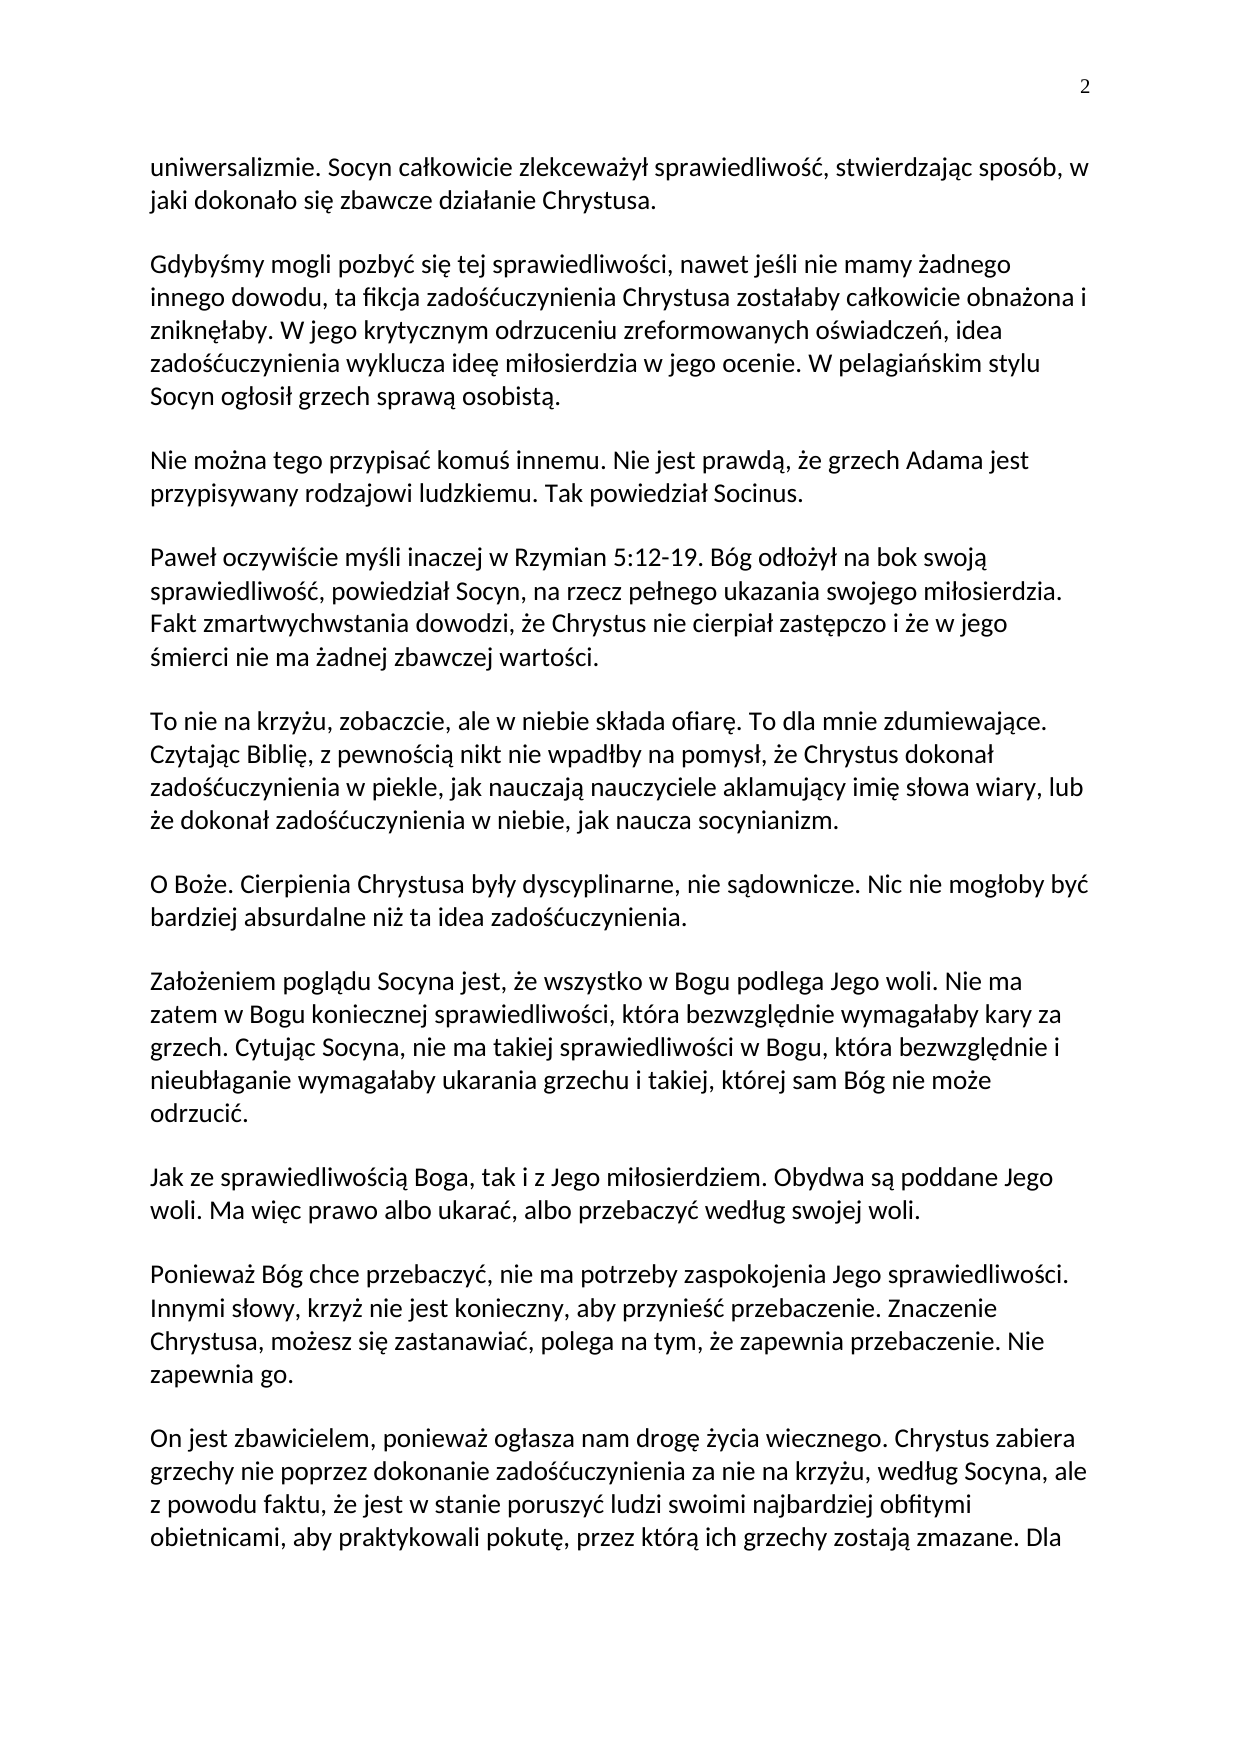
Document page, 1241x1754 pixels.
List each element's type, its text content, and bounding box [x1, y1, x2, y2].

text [150, 1421, 1090, 1553]
text Nie można tego przypisać komuś innemu. Nie jest prawdą, że grzech Adama jest przypisywany rodzajowi ludzkiemu. Tak powiedział Socinus. [150, 443, 1090, 509]
text Gdybyśmy mogli pozbyć się tej sprawiedliwości, nawet jeśli nie mamy żadnego innego dowodu, ta fikcja zadośćuczynienia Chrystusa zostałaby całkowicie obnażona i zniknęłaby. W jego krytycznym odrzuceniu zreformowanych oświadczeń, idea zadośćuczynienia wyklucza ideę miłosierdzia w jego ocenie. W pelagiańskim stylu Socyn ogłosił grzech sprawą osobistą. [150, 247, 1090, 412]
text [150, 150, 1090, 216]
text O Boże. Cierpienia Chrystusa były dyscyplinarne, nie sądownicze. Nic nie mogłoby być bardziej absurdalne niż ta idea zadośćuczynienia. [150, 867, 1090, 933]
text Założeniem poglądu Socyna jest, że wszystko w Bogu podlega Jego woli. Nie ma zatem w Bogu koniecznej sprawiedliwości, która bezwzględnie wymagałaby kary za grzech. Cytując Socyna, nie ma takiej sprawiedliwości w Bogu, która bezwzględnie i nieubłaganie wymagałaby ukarania grzechu i takiej, której sam Bóg nie może odrzucić. [150, 964, 1090, 1129]
text Jak ze sprawiedliwością Boga, tak i z Jego miłosierdziem. Obydwa są poddane Jego woli. Ma więc prawo albo ukarać, albo przebaczyć według swojej woli. [150, 1161, 1090, 1227]
text Paweł oczywiście myśli inaczej w Rzymian 5:12-19. Bóg odłożył na bok swoją sprawiedliwość, powiedział Socyn, na rzecz pełnego ukazania swojego miłosierdzia. Fakt zmartwychwstania dowodzi, że Chrystus nie cierpiał zastępczo i że w jego śmierci nie ma żadnej zbawczej wartości. [150, 541, 1090, 673]
text To nie na krzyżu, zobaczcie, ale w niebie składa ofiarę. To dla mnie zdumiewające. Czytając Biblię, z pewnością nikt nie wpadłby na pomysł, że Chrystus dokonał zadośćuczynienia w piekle, jak nauczają nauczyciele aklamujący imię słowa wiary, lub że dokonał zadośćuczynienia w niebie, jak naucza socynianizm. [150, 704, 1090, 836]
text Ponieważ Bóg chce przebaczyć, nie ma potrzeby zaspokojenia Jego sprawiedliwości. Innymi słowy, krzyż nie jest konieczny, aby przynieść przebaczenie. Znaczenie Chrystusa, możesz się zastanawiać, polega na tym, że zapewnia przebaczenie. Nie zapewnia go. [150, 1258, 1090, 1390]
